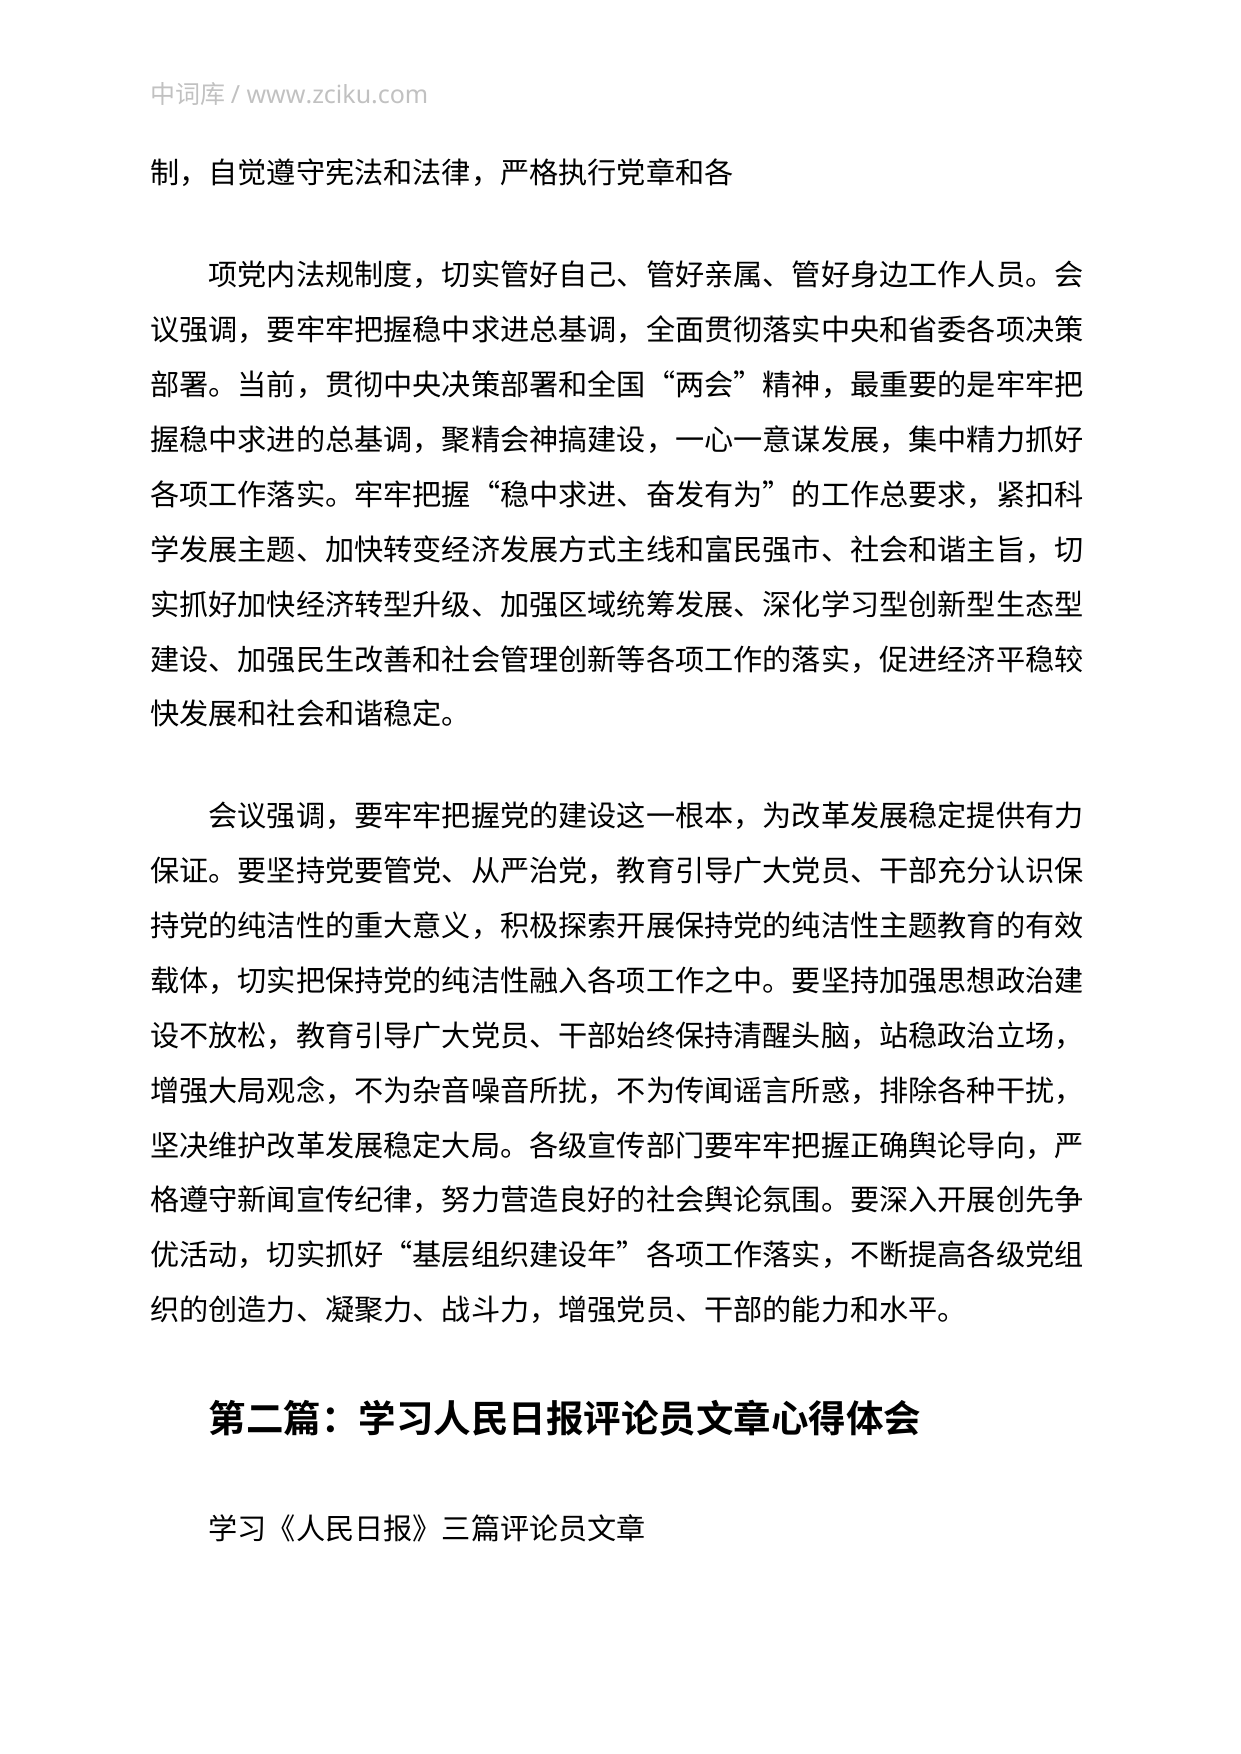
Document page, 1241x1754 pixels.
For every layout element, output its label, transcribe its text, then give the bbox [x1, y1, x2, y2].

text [150, 150, 1090, 192]
text 会议强调，要牢牢把握党的建设这一根本，为改革发展稳定提供有力保证。要坚持党要管党、从严治党，教育引导广大党员、干部充分认识保持党的纯洁性的重大意义，积极探索开展保持党的纯洁性主题教育的有效载体，切实把保持党的纯洁性融入各项工作之中。要坚持加强思想政治建设不放松，教育引导广大党员、干部始终保持清醒头脑，站稳政治立场，增强大局观念，不为杂音噪音所扰，不为传闻谣言所惑，排除各种干扰，坚决维护改革发展稳定大局。各级宣传部门要牢牢把握正确舆论导向，严格遵守新闻宣传纪律，努力营造良好的社会舆论氛围。要深入开展创先争优活动，切实抓好“基层组织建设年”各项工作落实，不断提高各级党组织的创造力、凝聚力、战斗力，增强党员、干部的能力和水平。 [150, 793, 1090, 1329]
text 学习《人民日报》三篇评论员文章 [150, 1506, 1090, 1548]
text 项党内法规制度，切实管好自己、管好亲属、管好身边工作人员。会议强调，要牢牢把握稳中求进总基调，全面贯彻落实中央和省委各项决策部署。当前，贯彻中央决策部署和全国“两会”精神，最重要的是牢牢把握稳中求进的总基调，聚精会神搞建设，一心一意谋发展，集中精力抓好各项工作落实。牢牢把握“稳中求进、奋发有为”的工作总要求，紧扣科学发展主题、加快转变经济发展方式主线和富民强市、社会和谐主旨，切实抓好加快经济转型升级、加强区域统筹发展、深化学习型创新型生态型建设、加强民生改善和社会管理创新等各项工作的落实，促进经济平稳较快发展和社会和谐稳定。 [150, 252, 1090, 733]
text 第二篇：学习人民日报评论员文章心得体会 [150, 1388, 1090, 1443]
